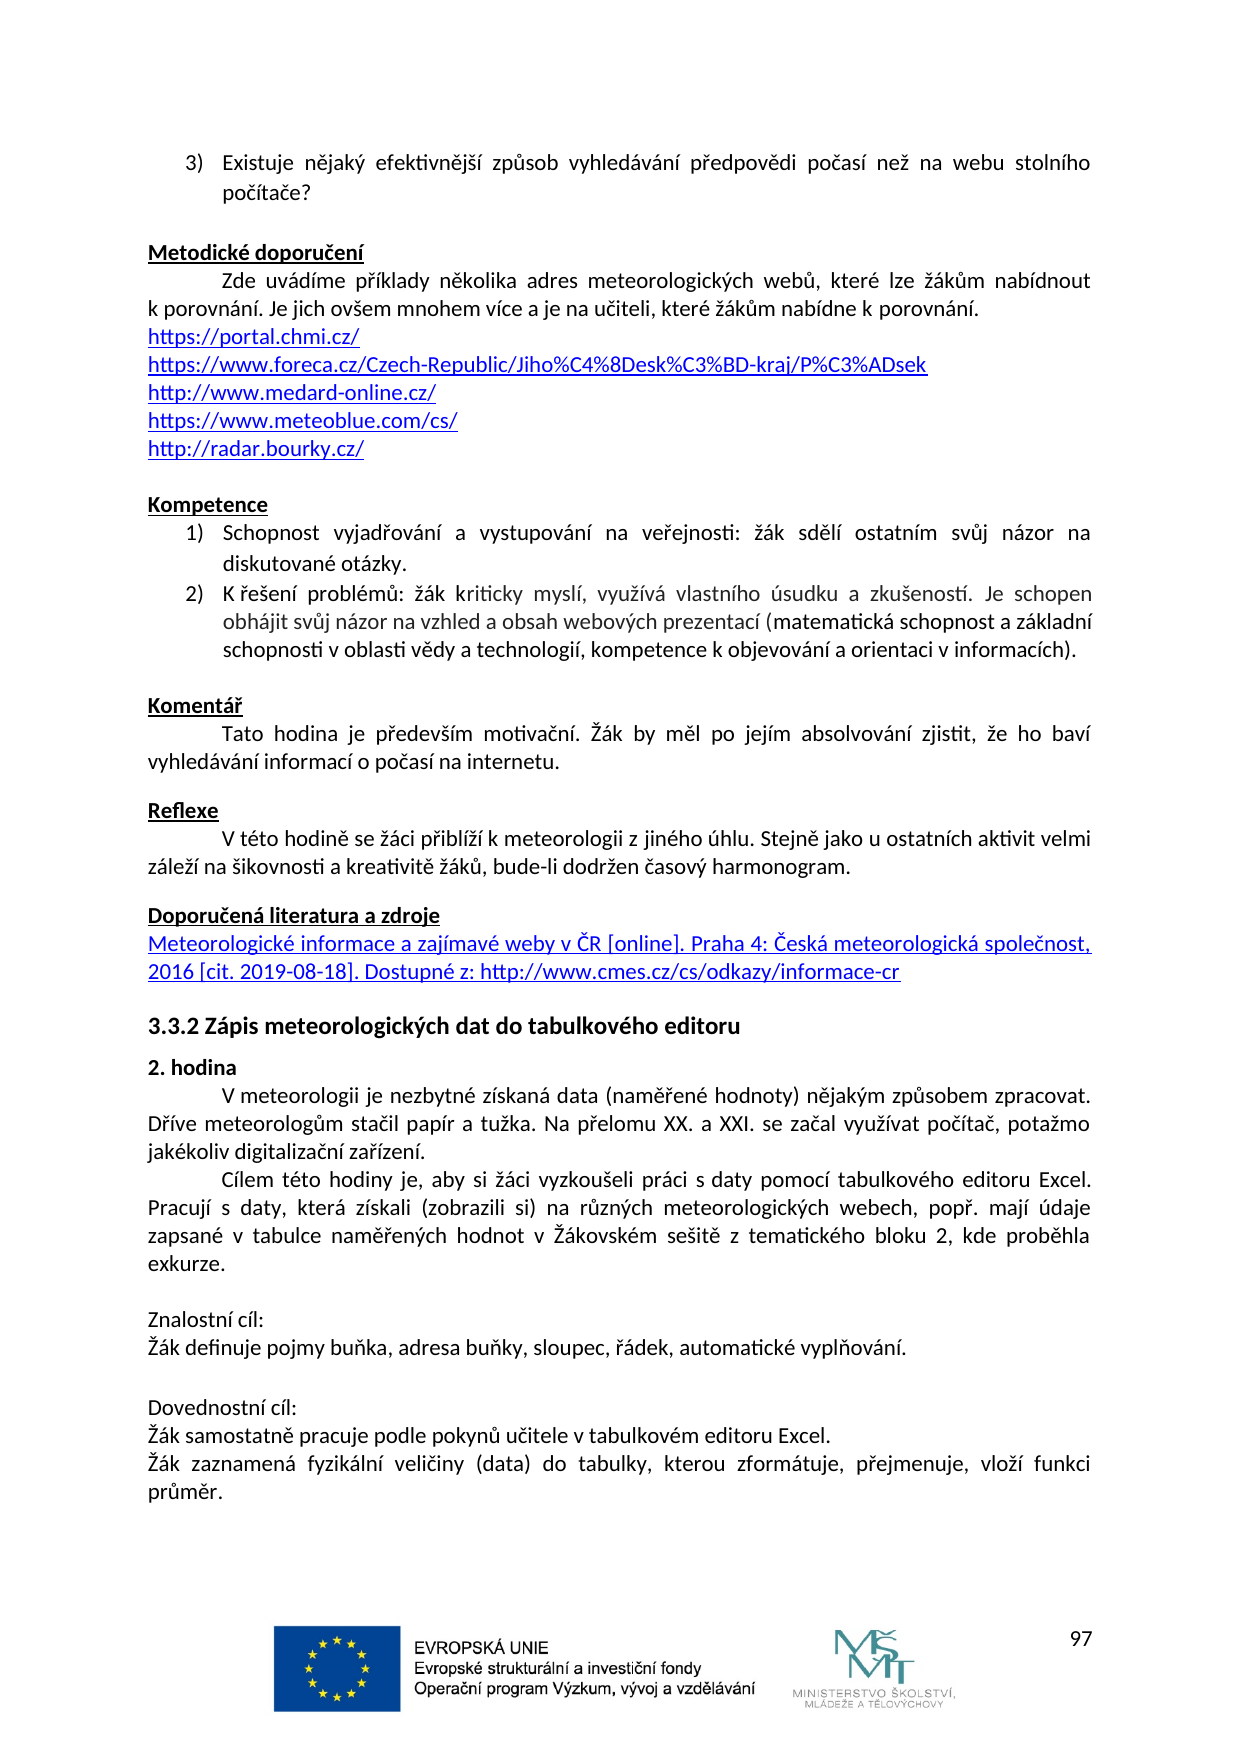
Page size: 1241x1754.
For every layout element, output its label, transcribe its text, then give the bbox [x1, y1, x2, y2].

text Reflexe [148, 796, 1092, 824]
text Komentář [148, 691, 1092, 719]
text https://www.foreca.cz/Czech-Republic/Jiho%C4%8Desk%C3%BD-kraj/P%C3%ADsek [148, 350, 1092, 378]
text Tato hodina je především motivační. Žák by měl po jejím absolvování zjistit, že ho baví vyhledávání informací o počasí na internetu. [148, 719, 1092, 775]
text Metodické doporučení [148, 238, 1092, 266]
text Meteorologické informace a zajímavé weby v ČR [online]. Praha 4: Česká meteorologická společnost, 2016 [cit. 2019-08-18]. Dostupné z: http://www.cmes.cz/cs/odkazy/informace-cr [148, 929, 1092, 953]
text Žák zaznamená fyzikální veličiny (data) do tabulky, kterou zformátuje, přejmenuje, vloží funkci průměr. [148, 1449, 1092, 1505]
text http://www.medard-online.cz/ [148, 378, 1092, 406]
text 2. hodina [148, 1053, 1092, 1081]
text Doporučená literatura a zdroje [148, 901, 1092, 929]
text V meteorologii je nezbytné získaná data (naměřené hodnoty) nějakým způsobem zpracovat. Dříve meteorologům stačil papír a tužka. Na přelomu XX. a XXI. se začal využívat počítač, potažmo jakékoliv digitalizační zařízení. [148, 1081, 1092, 1165]
text Žák samostatně pracuje podle pokynů učitele v tabulkovém editoru Excel. [148, 1421, 1092, 1449]
text Meteorologické informace a zajímavé weby v ČR [online]. Praha 4: Česká meteorologická společnost, 2016 [cit. 2019-08-18]. Dostupné z: http://www.cmes.cz/cs/odkazy/informace-cr [148, 954, 1092, 985]
text Cílem této hodiny je, aby si žáci vyzkoušeli práci s daty pomocí tabulkového editoru Excel. Pracují s daty, která získali (zobrazili si) na různých meteorologických webech, popř. mají údaje zapsané v tabulce naměřených hodnot v Žákovském sešitě z tematického bloku 2, kde proběhla exkurze. [148, 1165, 1092, 1277]
list Schopnost vyjadřování a vystupování na veřejnosti: žák sdělí ostatním svůj názor na diskutované otázky. [185, 518, 1092, 577]
text http://radar.bourky.cz/ [148, 434, 1092, 462]
picture [231, 1583, 997, 1754]
text Kompetence [148, 491, 1092, 518]
text Zde uvádíme příklady několika adres meteorologických webů, které lze žákům nabídnout k porovnání. Je jich ovšem mnohem více a je na učiteli, které žákům nabídne k porovnání. [148, 266, 1092, 322]
text https://portal.chmi.cz/ [148, 322, 1092, 350]
text Žák definuje pojmy buňka, adresa buňky, sloupec, řádek, automatické vyplňování. [148, 1333, 1092, 1361]
text Dovednostní cíl: [148, 1393, 1092, 1421]
text V této hodině se žáci přiblíží k meteorologii z jiného úhlu. Stejně jako u ostatních aktivit velmi záleží na šikovnosti a kreativitě žáků, bude-li dodržen časový harmonogram. [148, 824, 1092, 880]
list Existuje nějaký efektivnější způsob vyhledávání předpovědi počasí než na webu stolního počítače? [185, 148, 1092, 206]
text https://www.meteoblue.com/cs/ [148, 406, 1092, 434]
list K řešení problémů: žák kriticky myslí, využívá vlastního úsudku a zkušeností. Je schopen obhájit svůj názor na vzhled a obsah webových prezentací (matematická schopnost a základní schopnosti v oblasti vědy a technologií, kompetence k objevování a orientaci v informacích). [185, 579, 1092, 663]
subtitle 3.3.2 Zápis meteorologických dat do tabulkového editoru [148, 1010, 1092, 1040]
text Znalostní cíl: [148, 1305, 1092, 1333]
